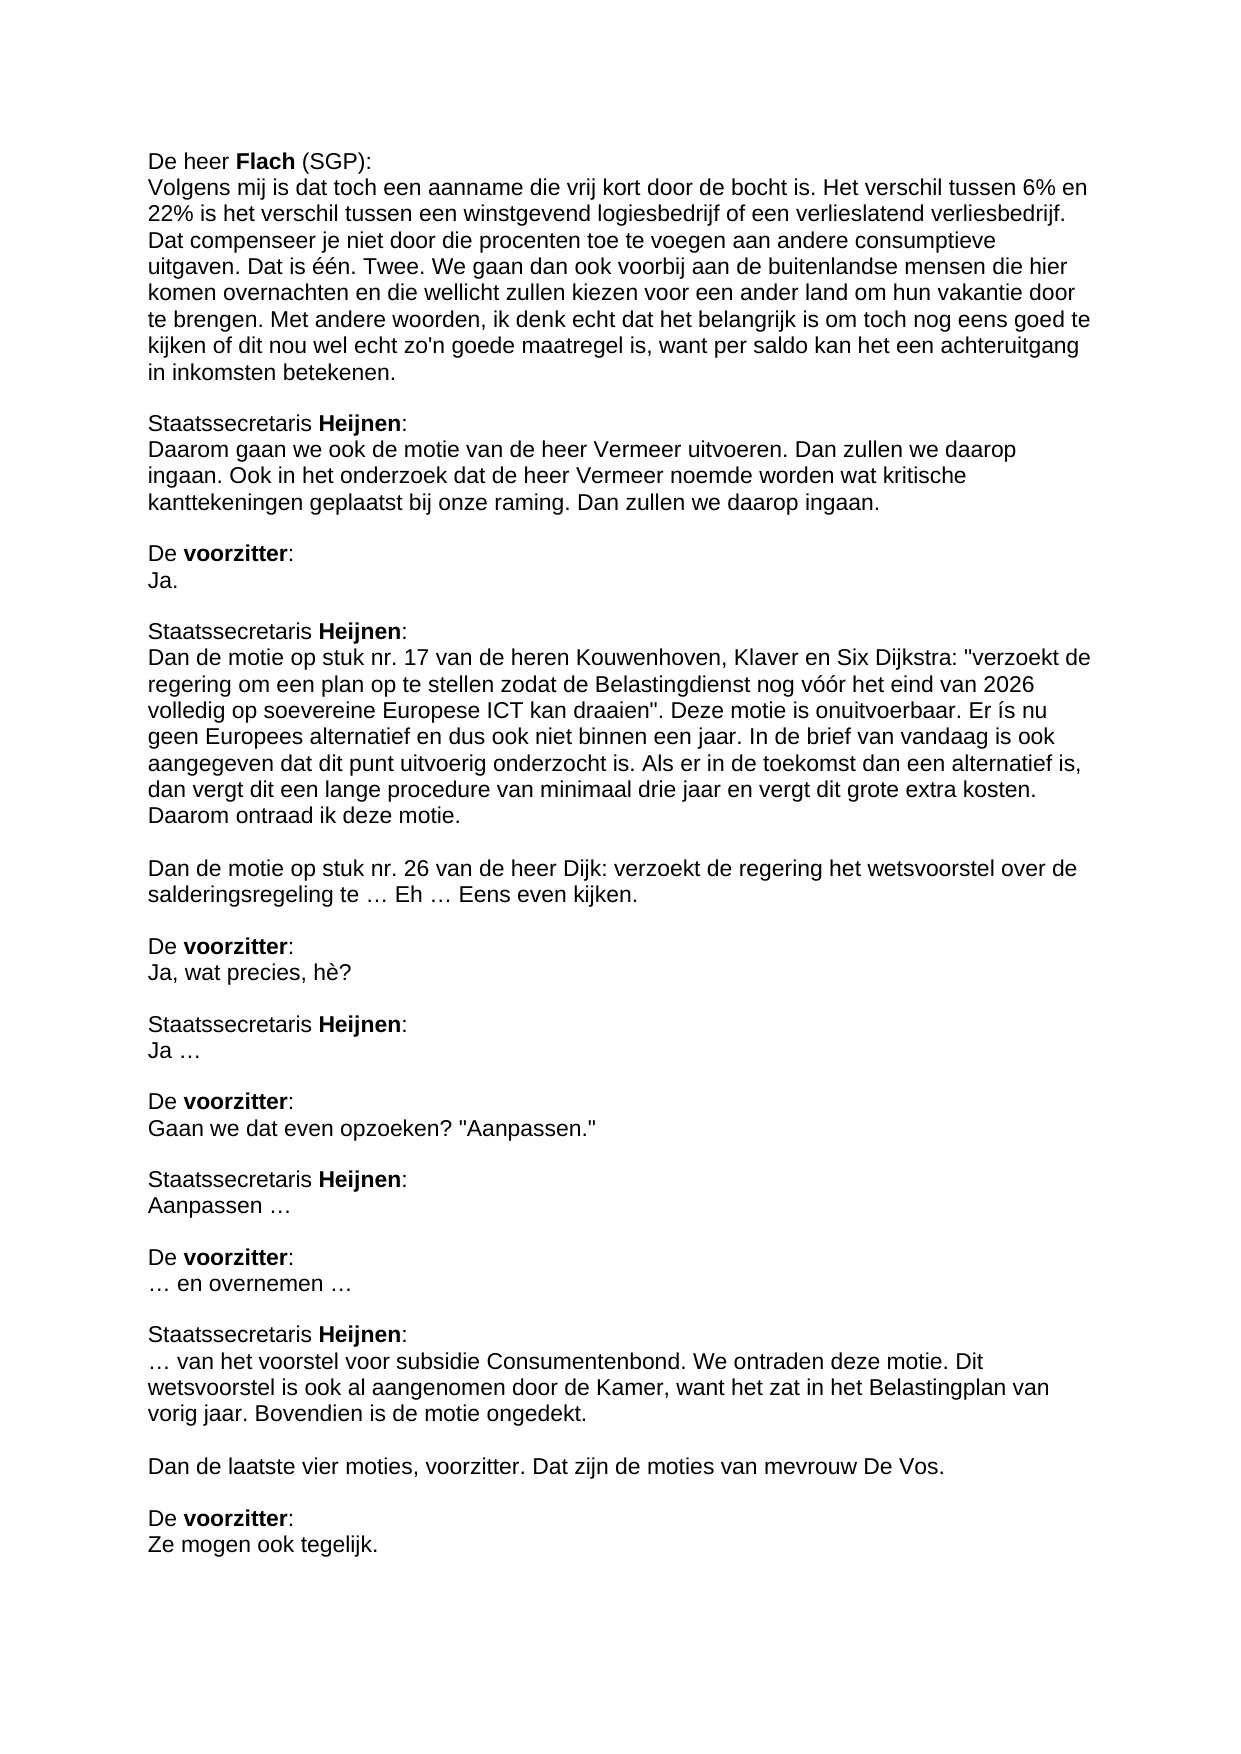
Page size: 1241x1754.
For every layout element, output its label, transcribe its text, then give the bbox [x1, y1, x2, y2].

text Staatssecretaris Heijnen: … van het voorstel voor subsidie Consumentenbond. We ontraden deze motie. Dit wetsvoorstel is ook al aangenomen door de Kamer, want het zat in het Belastingplan van vorig jaar. Bovendien is de motie ongedekt. Dan de laatste vier moties, voorzitter. Dat zijn de moties van mevrouw De Vos. [148, 1321, 1093, 1479]
text Staatssecretaris Heijnen: Daarom gaan we ook de motie van de heer Vermeer uitvoeren. Dan zullen we daarop ingaan. Ook in het onderzoek dat de heer Vermeer noemde worden wat kritische kanttekeningen geplaatst bij onze raming. Dan zullen we daarop ingaan. [148, 410, 1093, 515]
text De voorzitter: Ja. [148, 540, 1093, 593]
text De voorzitter: Ja, wat precies, hè? [148, 933, 1093, 986]
text De voorzitter: Ze mogen ook tegelijk. [148, 1504, 1093, 1557]
text De voorzitter: Gaan we dat even opzoeken? "Aanpassen." [148, 1088, 1093, 1141]
text Staatssecretaris Heijnen: Dan de motie op stuk nr. 17 van de heren Kouwenhoven, Klaver en Six Dijkstra: "verzoekt de regering om een plan op te stellen zodat de Belastingdienst nog vóór het eind van 2026 volledig op soevereine Europese ICT kan draaien". Deze motie is onuitvoerbaar. Er ís nu geen Europees alternatief en dus ook niet binnen een jaar. In de brief van vandaag is ook aangegeven dat dit punt uitvoerig onderzocht is. Als er in de toekomst dan een alternatief is, dan vergt dit een lange procedure van minimaal drie jaar en vergt dit grote extra kosten. Daarom ontraad ik deze motie. Dan de motie op stuk nr. 26 van de heer Dijk: verzoekt de regering het wetsvoorstel over de salderingsregeling te … Eh … Eens even kijken. [148, 618, 1093, 908]
text De heer Flach (SGP): Volgens mij is dat toch een aanname die vrij kort door de bocht is. Het verschil tussen 6% en 22% is het verschil tussen een winstgevend logiesbedrijf of een verlieslatend verliesbedrijf. Dat compenseer je niet door die procenten toe te voegen aan andere consumptieve uitgaven. Dat is één. Twee. We gaan dan ook voorbij aan de buitenlandse mensen die hier komen overnachten en die wellicht zullen kiezen voor een ander land om hun vakantie door te brengen. Met andere woorden, ik denk echt dat het belangrijk is om toch nog eens goed te kijken of dit nou wel echt zo'n goede maatregel is, want per saldo kan het een achteruitgang in inkomsten betekenen. [148, 148, 1093, 385]
text De voorzitter: … en overnemen … [148, 1244, 1093, 1296]
text Staatssecretaris Heijnen: Aanpassen … [148, 1166, 1093, 1219]
text Staatssecretaris Heijnen: Ja … [148, 1011, 1093, 1063]
